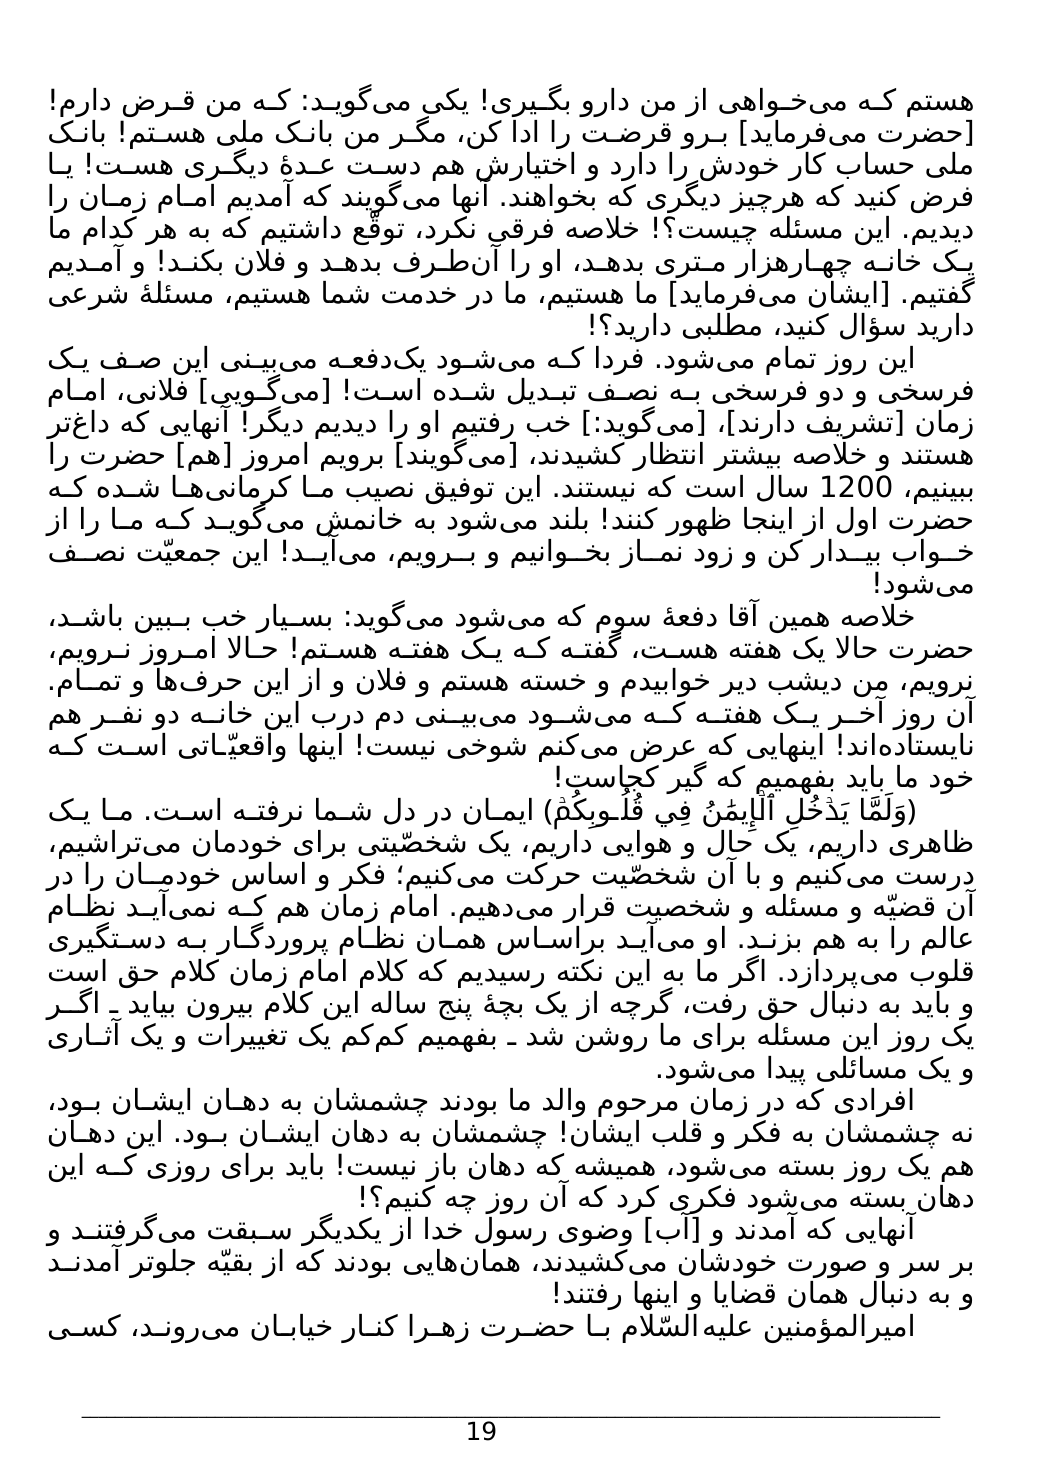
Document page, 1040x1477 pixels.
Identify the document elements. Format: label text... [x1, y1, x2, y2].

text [47, 1311, 975, 1343]
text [47, 84, 975, 343]
text ﴿وَلَمَّا يَدۡخُلِ ٱلۡإِيمَٰنُ فِي قُلُوبِكُمۡ﴾ ایمان در دل شما نرفته است. ما یک ظاهری داریم، یک حال و هوایی داریم، یک شخصّیتی برای خودمان می‌تراشیم، درست می‌کنیم و با آن شخصّیت حرکت می‌کنیم؛ فکر و اساس خودمان را در آن قضیّه و مسئله و شخصیت قرار می‌دهیم. امام زمان هم که نمی‌آید نظام عالم را به هم بزند. او می‌آید براساس همان نظام پروردگار به دستگیری قلوب می‌پردازد. اگر ما به این نکته رسیدیم که کلام امام زمان کلام حق است و باید به دنبال حق رفت، گرچه از یک بچۀ پنج ساله این کلام بیرون بیاید ـ اگر یک روز این مسئله برای ما روشن شد ـ بفهمیم کم‌کم یک تغییرات و یک آثاری و یک مسائلی پیدا می‌شود. [47, 794, 975, 1085]
text افرادی که در زمان مرحوم والد ما بودند چشمشان به دهان ایشان بود، نه چشمشان به فکر و قلب ایشان! چشمشان به دهان ایشان بود. این دهان هم یک روز بسته می‌شود، همیشه که دهان باز نیست! باید برای روزی که این دهان بسته می‌شود فکری کرد که آن روز چه کنیم؟! [47, 1085, 975, 1214]
text آنهایی که آمدند و [آب] وضوی رسول خدا از یکدیگر سبقت می‌گرفتند و بر سر و صورت خودشان می‌کشیدند، همان‌هایی بودند که از بقیّه جلوتر آمدند و به دنبال همان قضایا و اینها رفتند! [47, 1214, 975, 1311]
text این روز تمام می‌شود. فردا که می‌شود یک‌دفعه می‌بینی این صف یک فرسخی و دو فرسخی به نصف تبدیل شده است! [می‌گویی] فلانی، امام زمان [تشریف دارند]، [می‌گوید:] خب رفتیم او را دیدیم دیگر! آنهایی که داغ‌تر هستند و خلاصه بیشتر انتظار کشیدند، [می‌گویند] برویم امروز [هم] حضرت را ببینیم، 1200 سال است که نیستند. این توفیق نصیب ما کرمانی‌ها شده که حضرت اول از اینجا ظهور کنند! بلند می‌شود به خانمش می‌گوید که ما را از خواب بیدار کن و زود نماز بخوانیم و برویم، می‌آید! این جمعیّت نصف می‌شود! [47, 343, 975, 601]
text خلاصه همین آقا دفعۀ سوم که می‌شود می‌گوید: بسیار خب ببین باشد، حضرت حالا یک هفته هست، گفته که یک هفته هستم! حالا امروز نرویم، نرویم، من دیشب دیر خوابیدم و خسته هستم و فلان و از این حرف‌ها و تمام. آن روز آخر یک هفته که می‌شود می‌بینی دم درب این خانه دو نفر هم نایستاده‌اند! اینهایی که عرض می‌کنم شوخی نیست! اینها واقعیّاتی است که خود ما باید بفهمیم که گیر کجاست! [47, 601, 975, 794]
